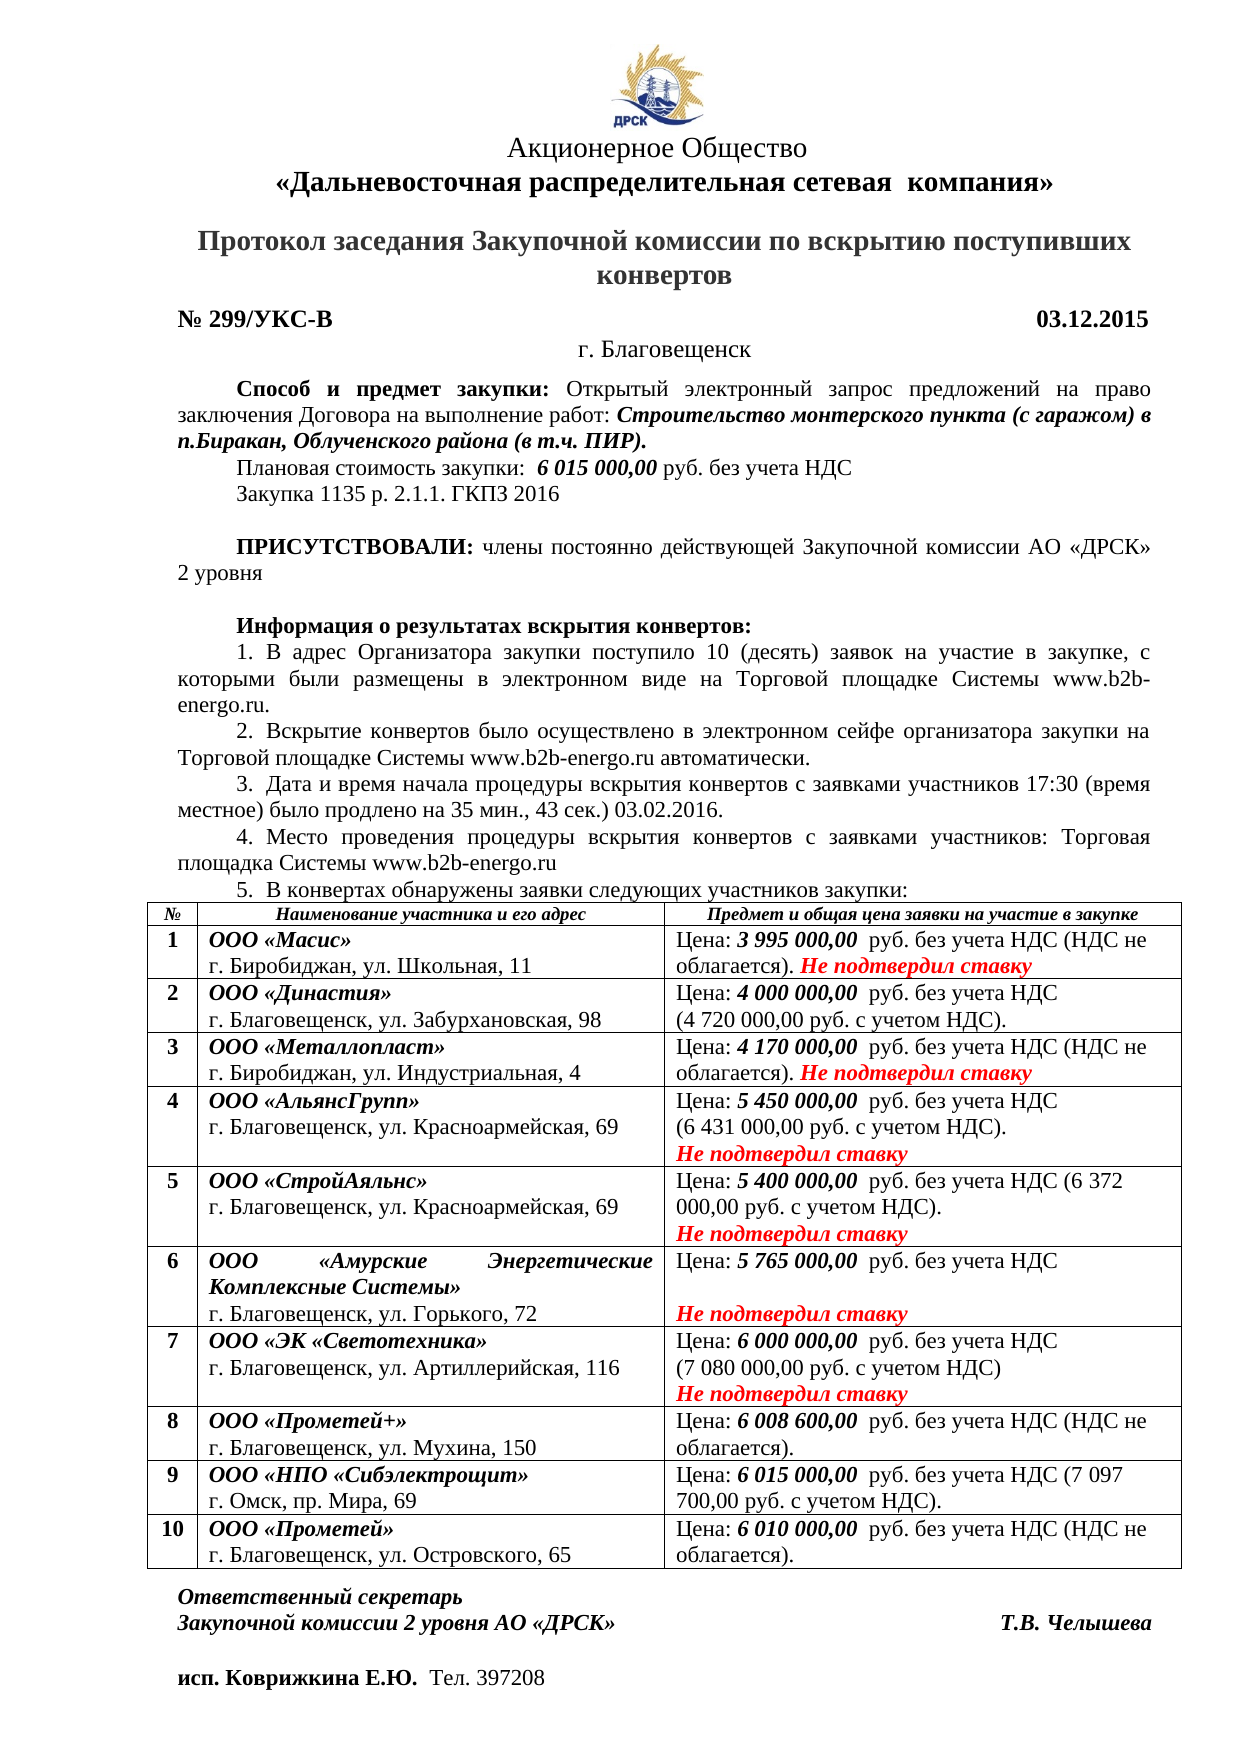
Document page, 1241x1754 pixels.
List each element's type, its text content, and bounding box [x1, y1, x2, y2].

table_cell ООО «Династия» г. Благовещенск, ул. Забурхановская, 98 [198, 979, 664, 1032]
table_cell Цена: 6 010 000,00 руб. без учета НДС (НДС не облагается). [665, 1515, 1181, 1567]
list ПРИСУТСТВОВАЛИ: члены постоянно действующей Закупочной комиссии АО «ДРСК» 2 уровня [177, 533, 1152, 586]
list Вскрытие конвертов было осуществлено в электронном сейфе организатора закупки на Торговой площадке Системы www.b2b-energo.ru автоматически. [177, 717, 1152, 770]
table_cell ООО «СтройАяльнс» г. Благовещенск, ул. Красноармейская, 69 [198, 1167, 664, 1246]
table_header Предмет и общая цена заявки на участие в закупке [665, 903, 1181, 924]
table_cell 3 [148, 1033, 197, 1086]
picture [610, 44, 704, 131]
table_cell Цена: 6 000 000,00 руб. без учета НДС (7 080 000,00 руб. с учетом НДС) Не подтвердил ставку [665, 1327, 1181, 1406]
table_cell ООО «ЭК «Светотехника» г. Благовещенск, ул. Артиллерийская, 116 [198, 1327, 664, 1406]
text Ответственный секретарь [177, 1583, 1152, 1609]
table_cell 7 [148, 1327, 197, 1406]
table_cell 4 [148, 1087, 197, 1166]
list Способ и предмет закупки: Открытый электронный запрос предложений на право заключения Договора на выполнение работ: Строительство монтерского пункта (с гаражом) в п.Биракан, Облученского района (в т.ч. ПИР). [177, 375, 1152, 454]
table_header 03.12.2015 [663, 302, 1150, 334]
table_cell ООО «Прометей+» г. Благовещенск, ул. Мухина, 150 [198, 1407, 664, 1460]
table_cell ООО «НПО «Сибэлектрощит» г. Омск, пр. Мира, 69 [198, 1461, 664, 1514]
table_cell 5 [148, 1167, 197, 1246]
table_cell 10 [148, 1515, 197, 1567]
text Закупка 1135 р. 2.1.1. ГКПЗ 2016 [177, 480, 1152, 507]
table_cell Цена: 6 008 600,00 руб. без учета НДС (НДС не облагается). [665, 1407, 1181, 1460]
text Плановая стоимость закупки: 6 015 000,00 руб. без учета НДС [177, 454, 1152, 480]
table_header № [148, 903, 197, 924]
table_cell 2 [148, 979, 197, 1032]
table_cell 9 [148, 1461, 197, 1514]
list В адрес Организатора закупки поступило 10 (десять) заявок на участие в закупке, с которыми были размещены в электронном виде на Торговой площадке Системы www.b2b-energo.ru. [177, 638, 1152, 717]
text Информация о результатах вскрытия конвертов: [177, 612, 1152, 638]
table_cell ООО «Масис» г. Биробиджан, ул. Школьная, 11 [198, 926, 664, 978]
table_cell ООО «Прометей» г. Благовещенск, ул. Островского, 65 [198, 1515, 664, 1567]
table_cell Цена: 4 000 000,00 руб. без учета НДС (4 720 000,00 руб. с учетом НДС). [665, 979, 1181, 1032]
table_cell 1 [148, 926, 197, 978]
table_cell Цена: 5 400 000,00 руб. без учета НДС (6 372 000,00 руб. с учетом НДС). Не подтвердил ставку [665, 1167, 1181, 1246]
text Протокол заседания Закупочной комиссии по вскрытию поступивших конвертов [177, 223, 1152, 290]
text «Дальневосточная распределительная сетевая компания» [177, 164, 1152, 197]
text Закупочной комиссии 2 уровня АО «ДРСК» Т.В. Челышева [177, 1609, 1152, 1636]
table_cell Цена: 4 170 000,00 руб. без учета НДС (НДС не облагается). Не подтвердил ставку [665, 1033, 1181, 1086]
text исп. Коврижкина Е.Ю. Тел. 397208 [177, 1664, 1152, 1691]
table_cell 8 [148, 1407, 197, 1460]
subtitle Акционерное Общество [177, 130, 1137, 164]
list В конвертах обнаружены заявки следующих участников закупки: [177, 876, 1152, 902]
list Дата и время начала процедуры вскрытия конвертов с заявками участников 17:30 (время местное) было продлено на 35 мин., 43 cек.) 03.02.2016. [177, 770, 1152, 823]
table_cell ООО «АльянсГрупп» г. Благовещенск, ул. Красноармейская, 69 [198, 1087, 664, 1166]
table_cell Цена: 6 015 000,00 руб. без учета НДС (7 097 700,00 руб. с учетом НДС). [665, 1461, 1181, 1514]
list Место проведения процедуры вскрытия конвертов с заявками участников: Торговая площадка Системы www.b2b-energo.ru [177, 823, 1152, 876]
table_cell Цена: 5 450 000,00 руб. без учета НДС (6 431 000,00 руб. с учетом НДС). Не подтвердил ставку [665, 1087, 1181, 1166]
table_header № 299/УКС-В [176, 302, 663, 334]
table_cell Цена: 3 995 000,00 руб. без учета НДС (НДС не облагается). Не подтвердил ставку [665, 926, 1181, 978]
table_cell ООО «Амурские Энергетические Комплексные Системы» г. Благовещенск, ул. Горького, 72 [198, 1247, 664, 1326]
table_cell 6 [148, 1247, 197, 1326]
text г. Благовещенск [177, 334, 1152, 363]
table_cell Цена: 5 765 000,00 руб. без учета НДС Не подтвердил ставку [665, 1247, 1181, 1326]
table_header Наименование участника и его адрес [198, 903, 664, 924]
table_cell ООО «Металлопласт» г. Биробиджан, ул. Индустриальная, 4 [198, 1033, 664, 1086]
